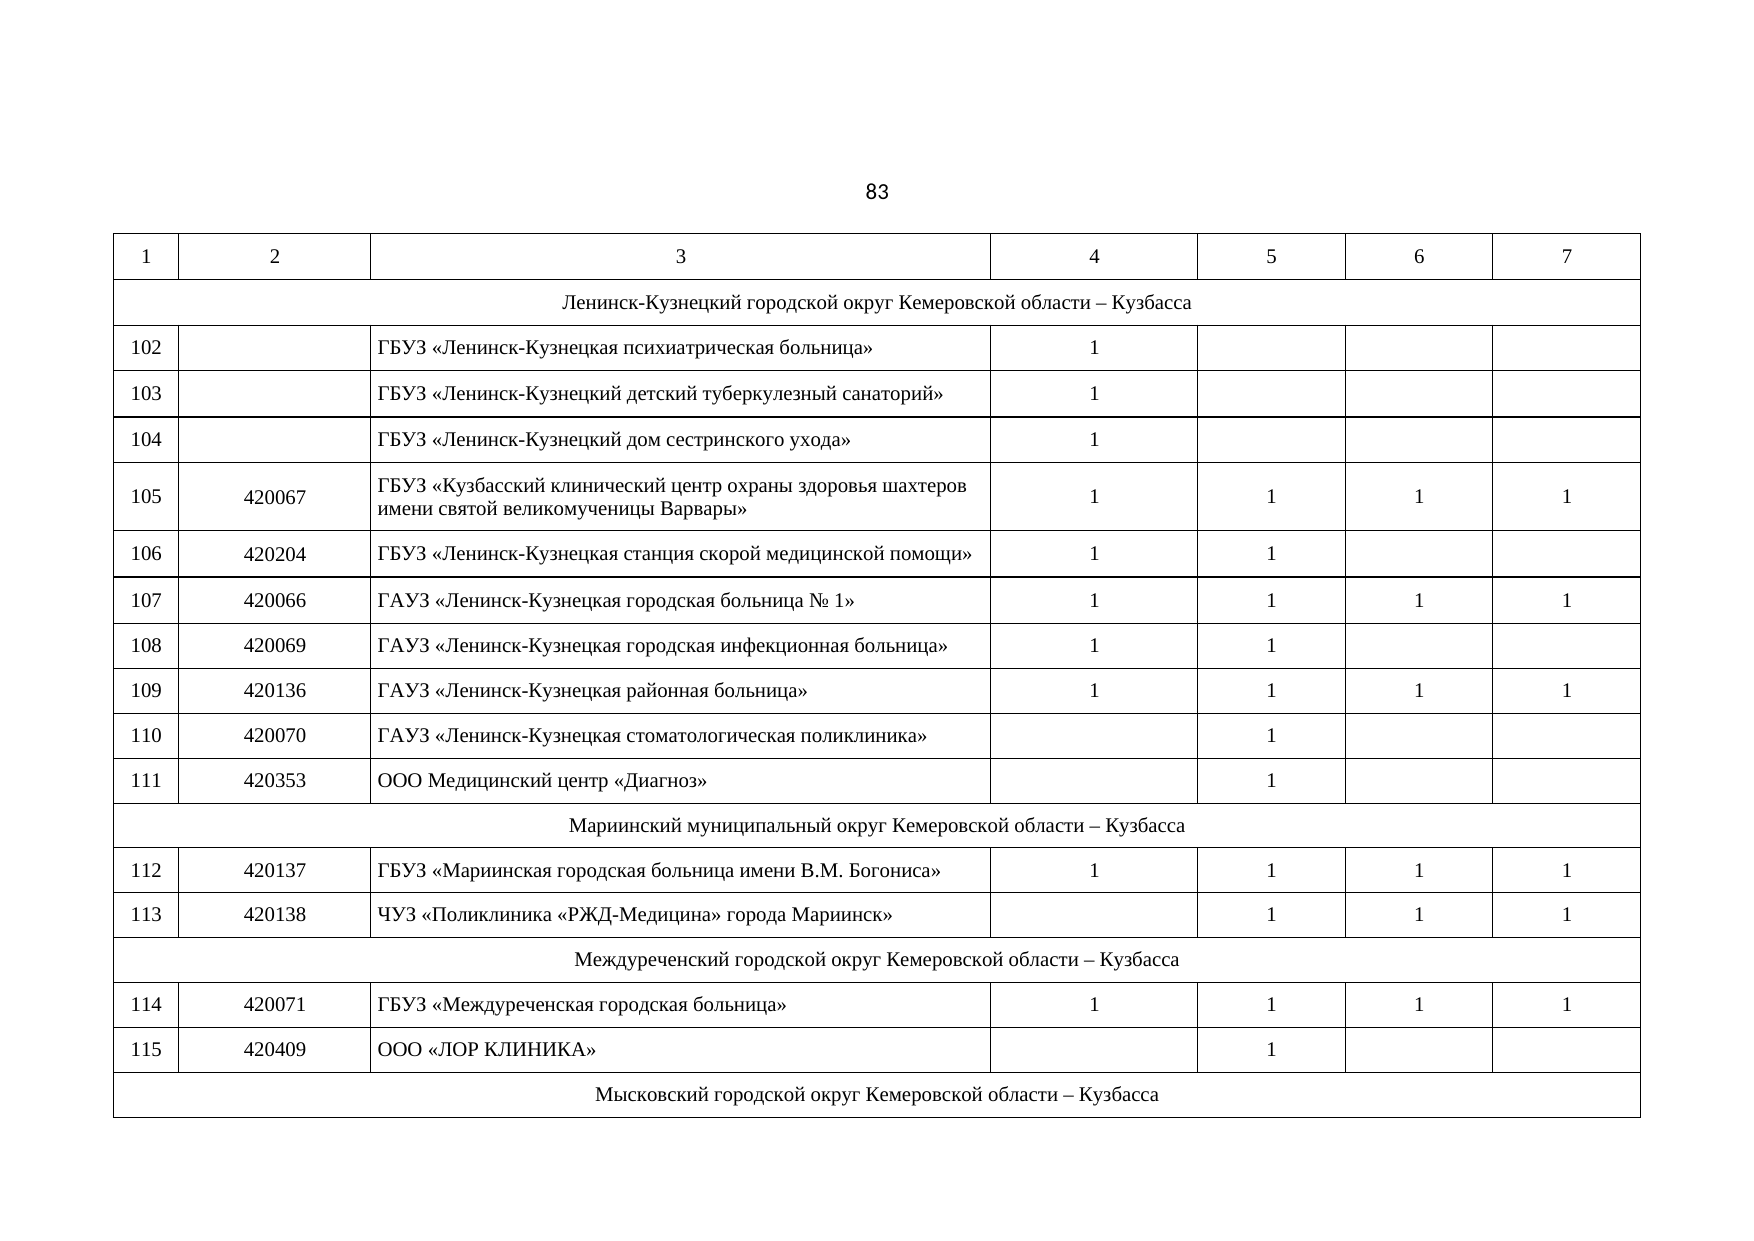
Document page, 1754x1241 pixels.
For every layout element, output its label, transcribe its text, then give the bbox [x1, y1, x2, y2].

table_cell 1 [1198, 531, 1345, 576]
table_cell 108 [114, 624, 178, 668]
table_cell [991, 759, 1197, 802]
table_header 4 [991, 234, 1197, 279]
table_cell 1 [1346, 463, 1492, 530]
table_cell 420353 [179, 759, 370, 802]
table_cell 1 [991, 326, 1197, 370]
table_cell 111 [114, 759, 178, 802]
table_cell Междуреченский городской округ Кемеровской области – Кузбасса [114, 938, 1640, 982]
table_cell [1493, 326, 1640, 370]
table_header 1 [114, 234, 178, 279]
table_cell 420137 [179, 848, 370, 892]
table_cell ГАУЗ «Ленинск-Кузнецкая городская инфекционная больница» [371, 624, 990, 668]
table_cell 115 [114, 1028, 178, 1072]
table_cell 1 [1346, 983, 1492, 1027]
table_cell 1 [1198, 1028, 1345, 1072]
table_cell 1 [1198, 463, 1345, 530]
table_cell 1 [1493, 669, 1640, 713]
table_cell ГБУЗ «Междуреченская городская больница» [371, 983, 990, 1027]
table_cell 420409 [179, 1028, 370, 1072]
table_cell 102 [114, 326, 178, 370]
table_cell [991, 714, 1197, 757]
table_cell [1493, 531, 1640, 576]
table_cell ГБУЗ «Ленинск-Кузнецкий детский туберкулезный санаторий» [371, 371, 990, 416]
table_cell 1 [1346, 669, 1492, 713]
table_cell [179, 326, 370, 370]
table_cell 109 [114, 669, 178, 713]
table_cell 1 [991, 624, 1197, 668]
table_cell [1493, 371, 1640, 416]
table_cell 420066 [179, 578, 370, 623]
table_cell Мариинский муниципальный округ Кемеровской области – Кузбасса [114, 804, 1640, 847]
table_cell ГАУЗ «Ленинск-Кузнецкая городская больница № 1» [371, 578, 990, 623]
table_cell 110 [114, 714, 178, 757]
table_cell 420069 [179, 624, 370, 668]
table_cell 112 [114, 848, 178, 892]
table_cell [1346, 418, 1492, 462]
table_cell 107 [114, 578, 178, 623]
table_cell 420138 [179, 893, 370, 937]
table_cell ООО «ЛОР КЛИНИКА» [371, 1028, 990, 1072]
table_header 2 [179, 234, 370, 279]
table_cell [1346, 624, 1492, 668]
table_cell [179, 418, 370, 462]
table_cell 1 [1198, 578, 1345, 623]
table_cell [1346, 531, 1492, 576]
table_cell [1346, 714, 1492, 757]
table_cell 1 [1493, 463, 1640, 530]
table_cell Мысковский городской округ Кемеровской области – Кузбасса [114, 1073, 1640, 1117]
table_cell ГБУЗ «Кузбасский клинический центр охраны здоровья шахтеров имени святой великомученицы Варвары» [371, 463, 990, 530]
table_cell 1 [1198, 848, 1345, 892]
table_cell 1 [1493, 983, 1640, 1027]
table_cell [1346, 759, 1492, 802]
table_cell [1493, 714, 1640, 757]
table_cell 1 [991, 848, 1197, 892]
table_cell 106 [114, 531, 178, 576]
table_cell Ленинск-Кузнецкий городской округ Кемеровской области – Кузбасса [114, 280, 1640, 324]
table_cell ГАУЗ «Ленинск-Кузнецкая стоматологическая поликлиника» [371, 714, 990, 757]
table_cell 113 [114, 893, 178, 937]
table_cell [1346, 326, 1492, 370]
table_cell 1 [1493, 893, 1640, 937]
table_cell [1346, 371, 1492, 416]
table_cell 1 [1493, 578, 1640, 623]
table_cell [1198, 371, 1345, 416]
table_cell 420204 [179, 531, 370, 576]
table_cell [1493, 759, 1640, 802]
table_cell ООО Медицинский центр «Диагноз» [371, 759, 990, 802]
table_cell [1198, 326, 1345, 370]
table_cell [991, 893, 1197, 937]
table_cell 1 [1198, 759, 1345, 802]
table_cell 1 [991, 463, 1197, 530]
table_cell 420136 [179, 669, 370, 713]
table_cell ГБУЗ «Ленинск-Кузнецкая станция скорой медицинской помощи» [371, 531, 990, 576]
table_cell 1 [1346, 848, 1492, 892]
table_cell 1 [1198, 983, 1345, 1027]
table_cell 1 [1198, 714, 1345, 757]
table_cell 1 [991, 371, 1197, 416]
table_header 5 [1198, 234, 1345, 279]
table_cell [1346, 1028, 1492, 1072]
table_cell [1493, 624, 1640, 668]
table_cell 104 [114, 418, 178, 462]
table_cell [1493, 418, 1640, 462]
table_cell ГБУЗ «Ленинск-Кузнецкий дом сестринского ухода» [371, 418, 990, 462]
table_cell 114 [114, 983, 178, 1027]
table_cell 1 [1198, 624, 1345, 668]
table_cell ЧУЗ «Поликлиника «РЖД-Медицина» города Мариинск» [371, 893, 990, 937]
table_cell 1 [991, 983, 1197, 1027]
table_cell 1 [991, 669, 1197, 713]
table_cell 1 [991, 531, 1197, 576]
table_cell ГАУЗ «Ленинск-Кузнецкая районная больница» [371, 669, 990, 713]
table_cell 1 [1198, 893, 1345, 937]
table_cell [1493, 1028, 1640, 1072]
table_header 7 [1493, 234, 1640, 279]
table_cell 1 [1346, 578, 1492, 623]
table_cell 420070 [179, 714, 370, 757]
table_cell [991, 1028, 1197, 1072]
table_cell 1 [1493, 848, 1640, 892]
table_cell 420071 [179, 983, 370, 1027]
table_cell 1 [1198, 669, 1345, 713]
table_cell 420067 [179, 463, 370, 530]
table_cell 103 [114, 371, 178, 416]
table_cell 1 [991, 418, 1197, 462]
table_cell ГБУЗ «Ленинск-Кузнецкая психиатрическая больница» [371, 326, 990, 370]
table_cell ГБУЗ «Мариинская городская больница имени В.М. Богониса» [371, 848, 990, 892]
table_cell [179, 371, 370, 416]
table_header 6 [1346, 234, 1492, 279]
table_cell 105 [114, 463, 178, 530]
table_cell 1 [1346, 893, 1492, 937]
table_cell 1 [991, 578, 1197, 623]
table_cell [1198, 418, 1345, 462]
table_header 3 [371, 234, 990, 279]
